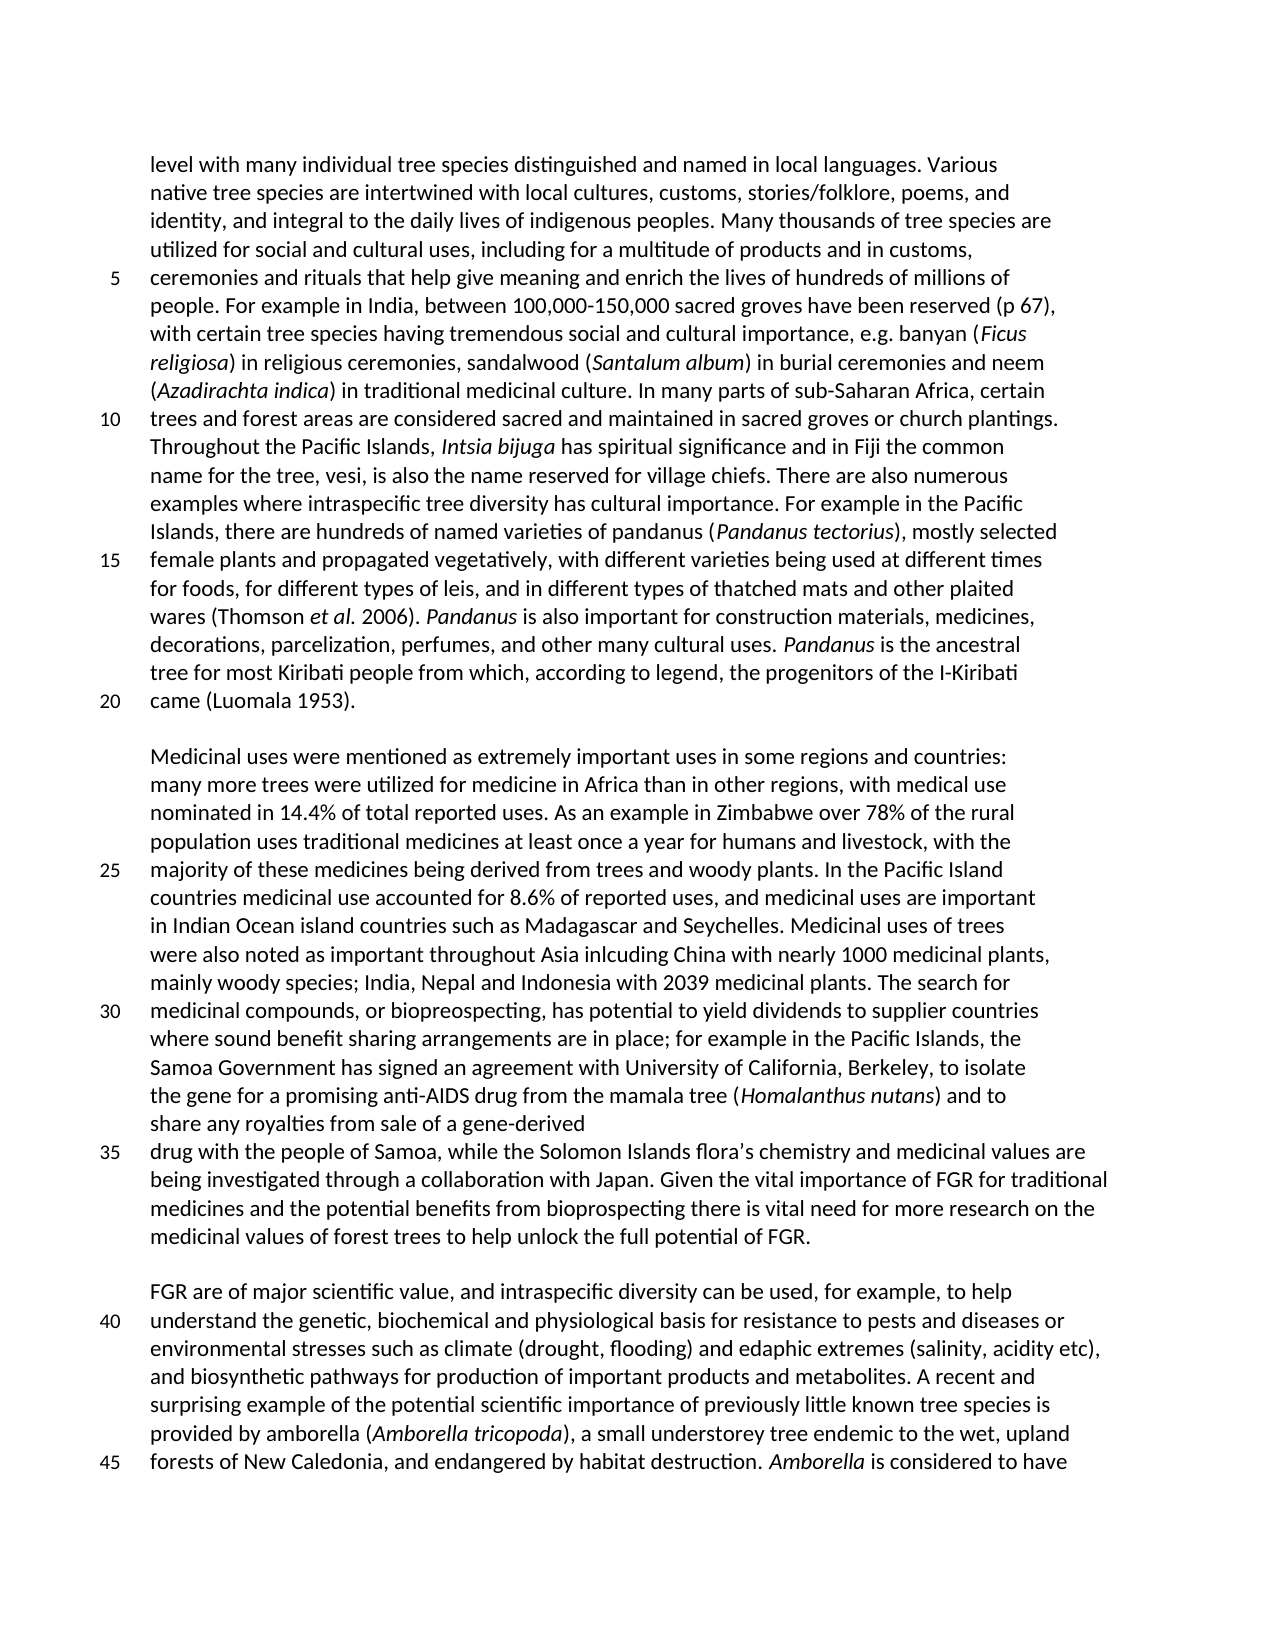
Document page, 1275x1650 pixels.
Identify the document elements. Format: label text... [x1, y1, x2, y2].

text drug with the people of Samoa, while the Solomon Islands flora’s chemistry and medicinal values are [150, 1137, 1125, 1165]
text being investigated through a collaboration with Japan. Given the vital importance of FGR for traditional medicines and the potential benefits from bioprospecting there is vital need for more research on the medicinal values of forest trees to help unlock the full potential of FGR. [150, 1165, 1125, 1250]
text Medicinal uses were mentioned as extremely important uses in some regions and countries: many more trees were utilized for medicine in Africa than in other regions, with medical use nominated in 14.4% of total reported uses. As an example in Zimbabwe over 78% of the rural population uses traditional medicines at least once a year for humans and livestock, with the majority of these medicines being derived from trees and woody plants. In the Pacific Island countries medicinal use accounted for 8.6% of reported uses, and medicinal uses are important in Indian Ocean island countries such as Madagascar and Seychelles. Medicinal uses of trees were also noted as important throughout Asia inlcuding China with nearly 1000 medicinal plants, mainly woody species; India, Nepal and Indonesia with 2039 medicinal plants. The search for medicinal compounds, or biopreospecting, has potential to yield dividends to supplier countries where sound benefit sharing arrangements are in place; for example in the Pacific Islands, the Samoa Government has signed an agreement with University of California, Berkeley, to isolate the gene for a promising anti-AIDS drug from the mamala tree (Homalanthus nutans) and to share any royalties from sale of a gene-derived [150, 742, 1052, 1137]
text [150, 1277, 1125, 1475]
